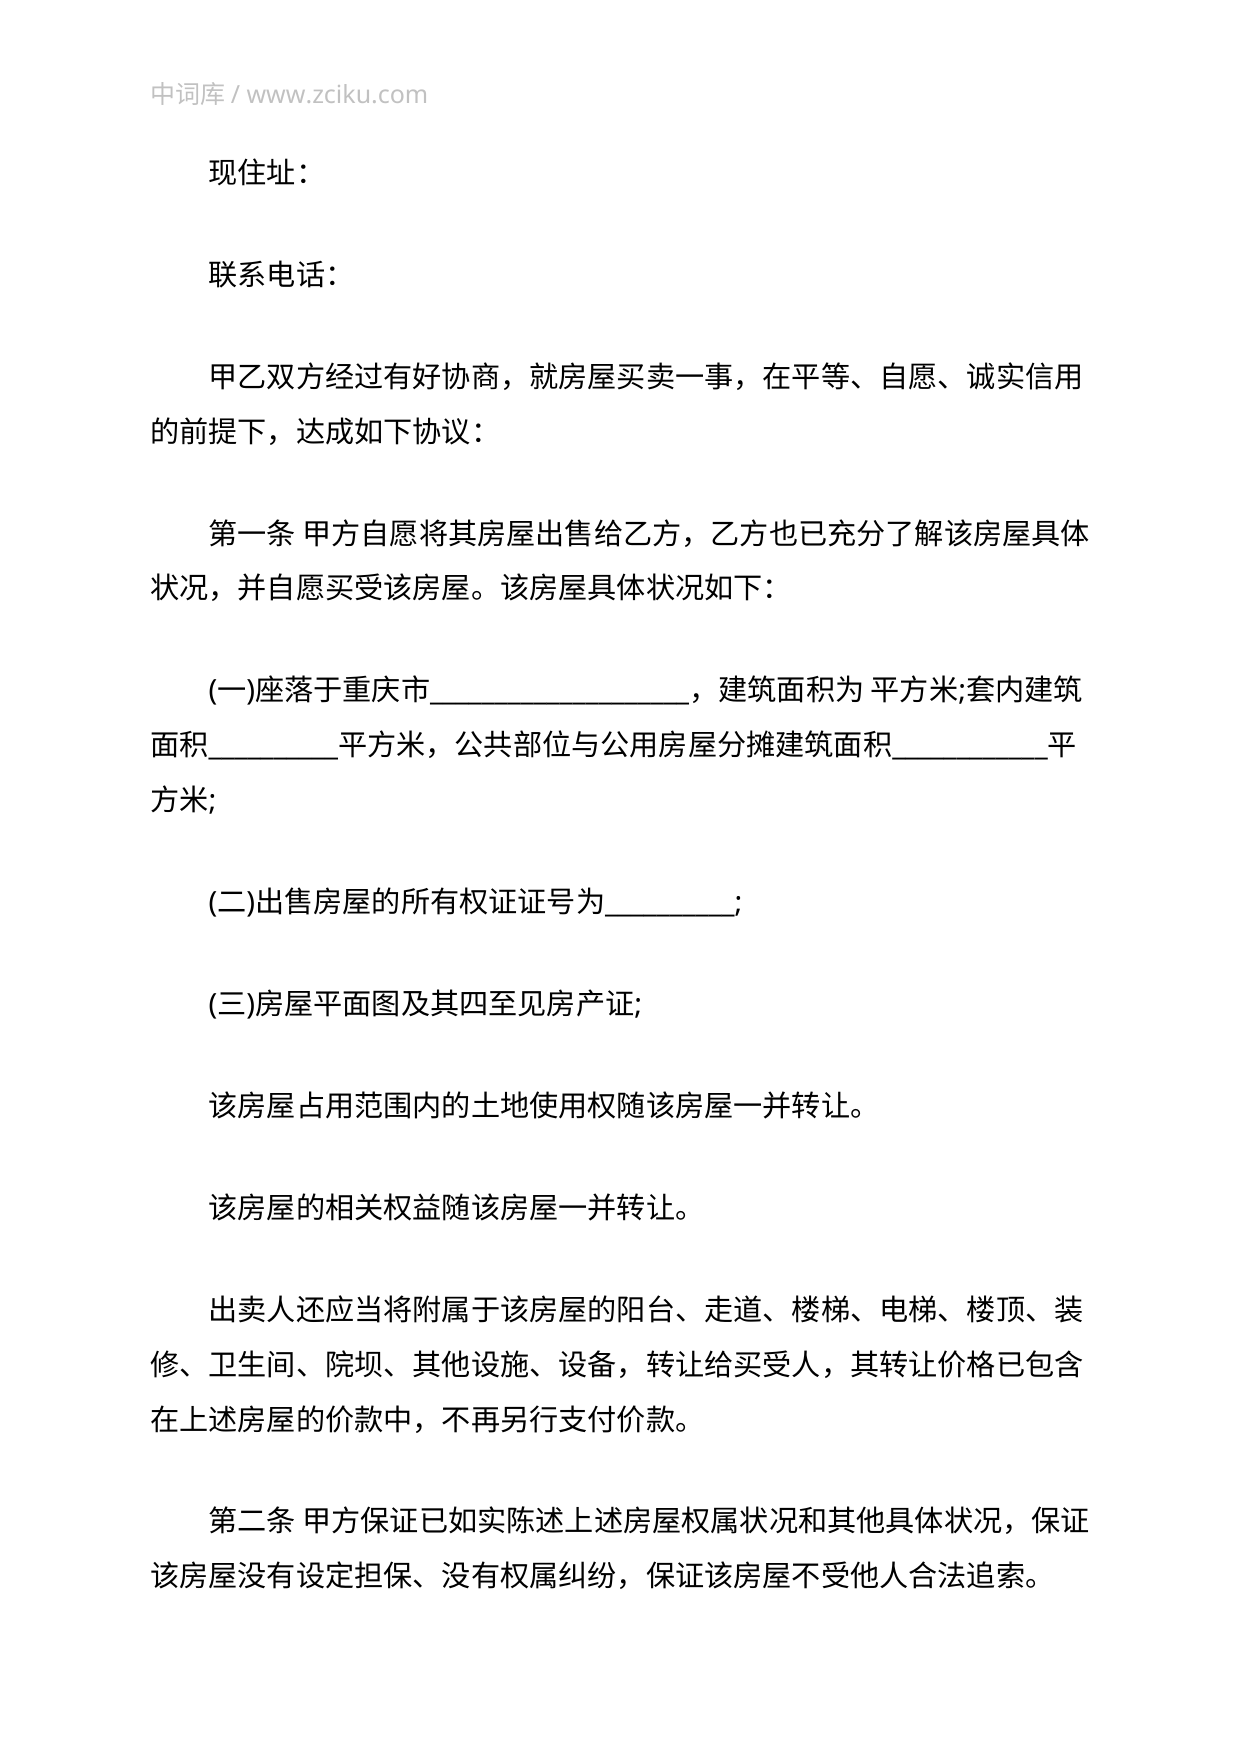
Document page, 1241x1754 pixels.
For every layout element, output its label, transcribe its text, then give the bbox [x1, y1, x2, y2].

text 现住址： [150, 150, 1090, 192]
text 甲乙双方经过有好协商，就房屋买卖一事，在平等、自愿、诚实信用的前提下，达成如下协议： [150, 353, 1090, 451]
text (一)座落于重庆市____________________，建筑面积为 平方米;套内建筑面积__________平方米，公共部位与公用房屋分摊建筑面积____________平方米; [150, 667, 1090, 819]
text 出卖人还应当将附属于该房屋的阳台、走道、楼梯、电梯、楼顶、装修、卫生间、院坝、其他设施、设备，转让给买受人，其转让价格已包含在上述房屋的价款中，不再另行支付价款。 [150, 1286, 1090, 1438]
text 第二条 甲方保证已如实陈述上述房屋权属状况和其他具体状况，保证该房屋没有设定担保、没有权属纠纷，保证该房屋不受他人合法追索。 [150, 1498, 1090, 1595]
text 联系电话： [150, 252, 1090, 294]
text (二)出售房屋的所有权证证号为__________; [150, 879, 1090, 921]
text 该房屋的相关权益随该房屋一并转让。 [150, 1184, 1090, 1227]
text 该房屋占用范围内的土地使用权随该房屋一并转让。 [150, 1083, 1090, 1125]
text 第一条 甲方自愿将其房屋出售给乙方，乙方也已充分了解该房屋具体状况，并自愿买受该房屋。该房屋具体状况如下： [150, 510, 1090, 607]
text (三)房屋平面图及其四至见房产证; [150, 981, 1090, 1023]
